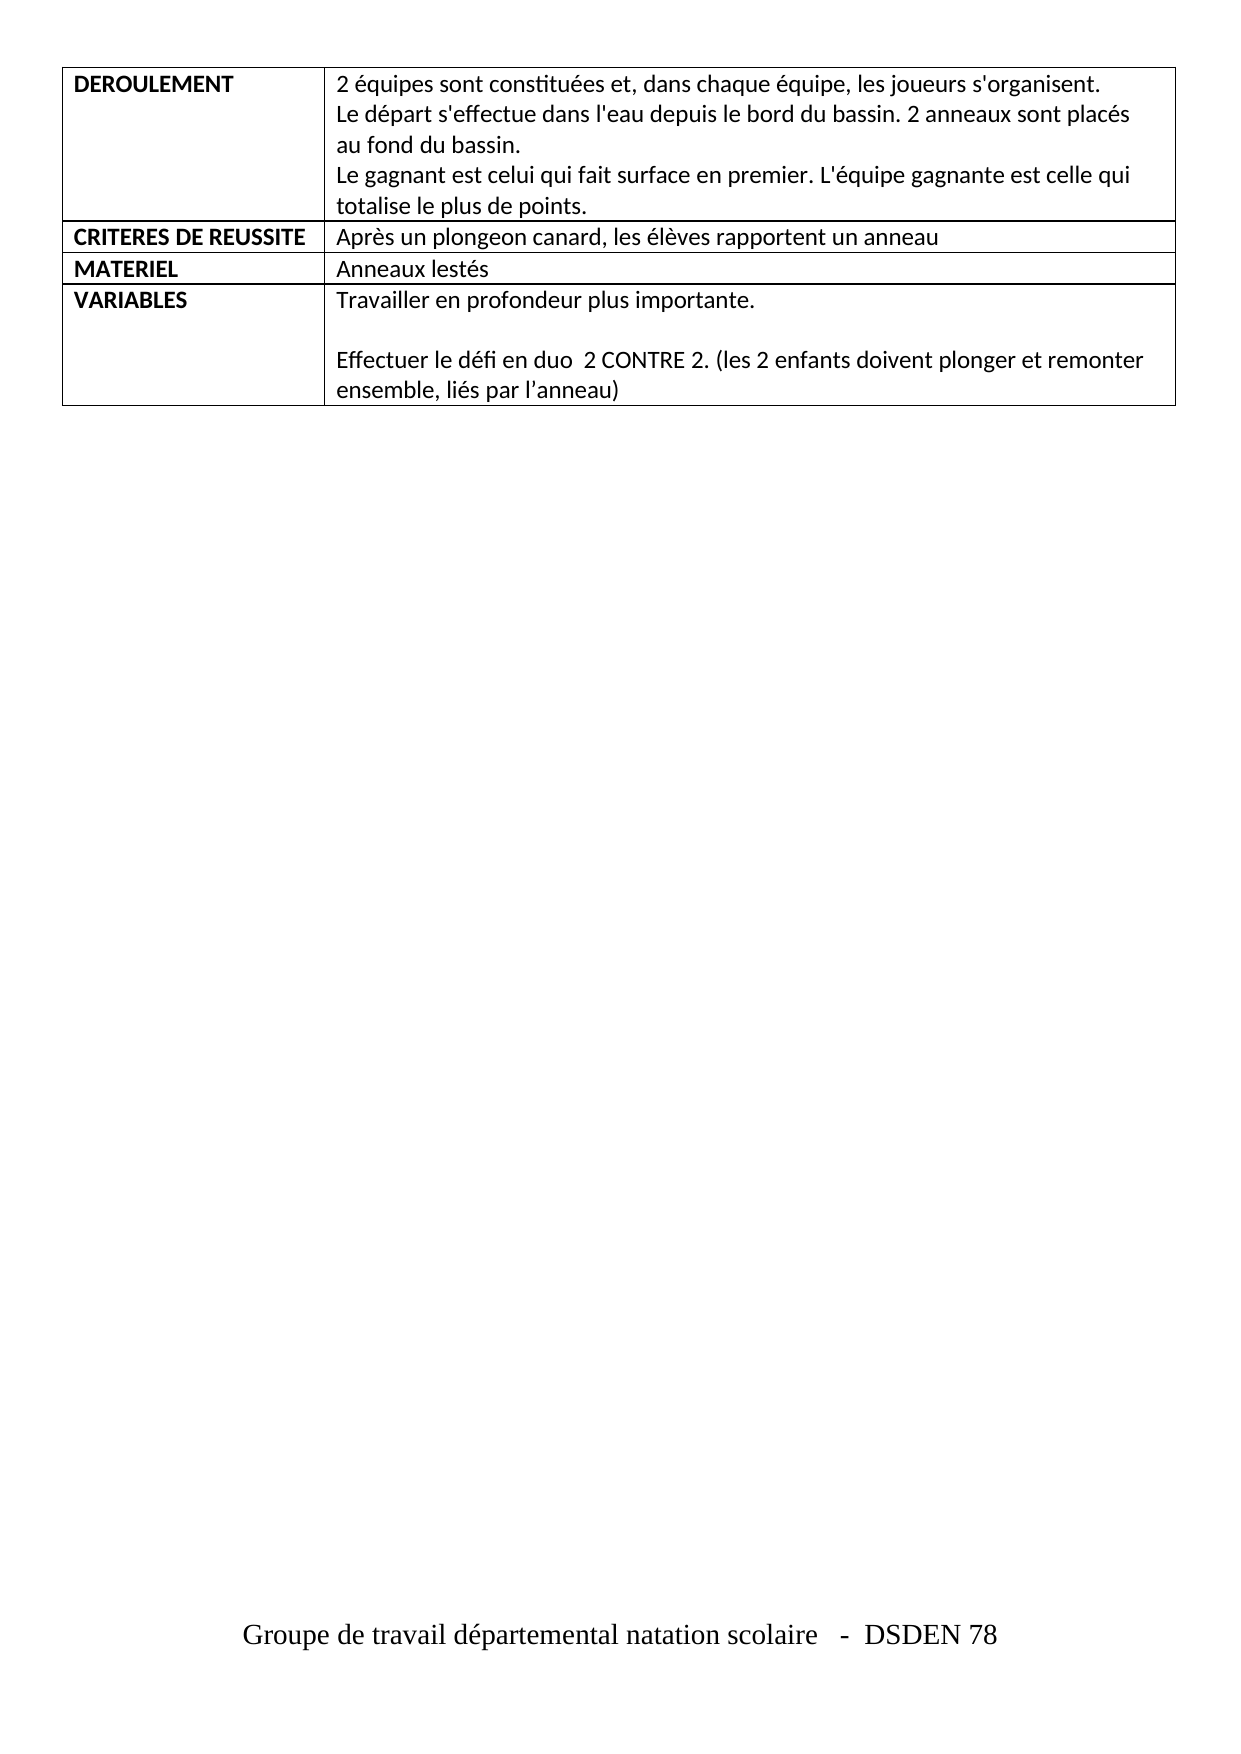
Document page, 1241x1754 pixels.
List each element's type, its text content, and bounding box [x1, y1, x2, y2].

table_cell CRITERES DE REUSSITE [63, 222, 324, 252]
table_cell DEROULEMENT [63, 68, 324, 220]
table_cell 2 équipes sont constituées et, dans chaque équipe, les joueurs s'organisent. Le départ s'effectue dans l'eau depuis le bord du bassin. 2 anneaux sont placés au fond du bassin. Le gagnant est celui qui fait surface en premier. L'équipe gagnante est celle qui totalise le plus de points. [325, 68, 1175, 220]
table_cell Après un plongeon canard, les élèves rapportent un anneau [325, 222, 1175, 252]
table_cell Travailler en profondeur plus importante. Effectuer le défi en duo 2 CONTRE 2. (les 2 enfants doivent plonger et remonter ensemble, liés par l’anneau) [325, 285, 1175, 405]
table_cell VARIABLES [63, 285, 324, 405]
table_cell MATERIEL [63, 253, 324, 283]
table_cell Anneaux lestés [325, 253, 1175, 283]
